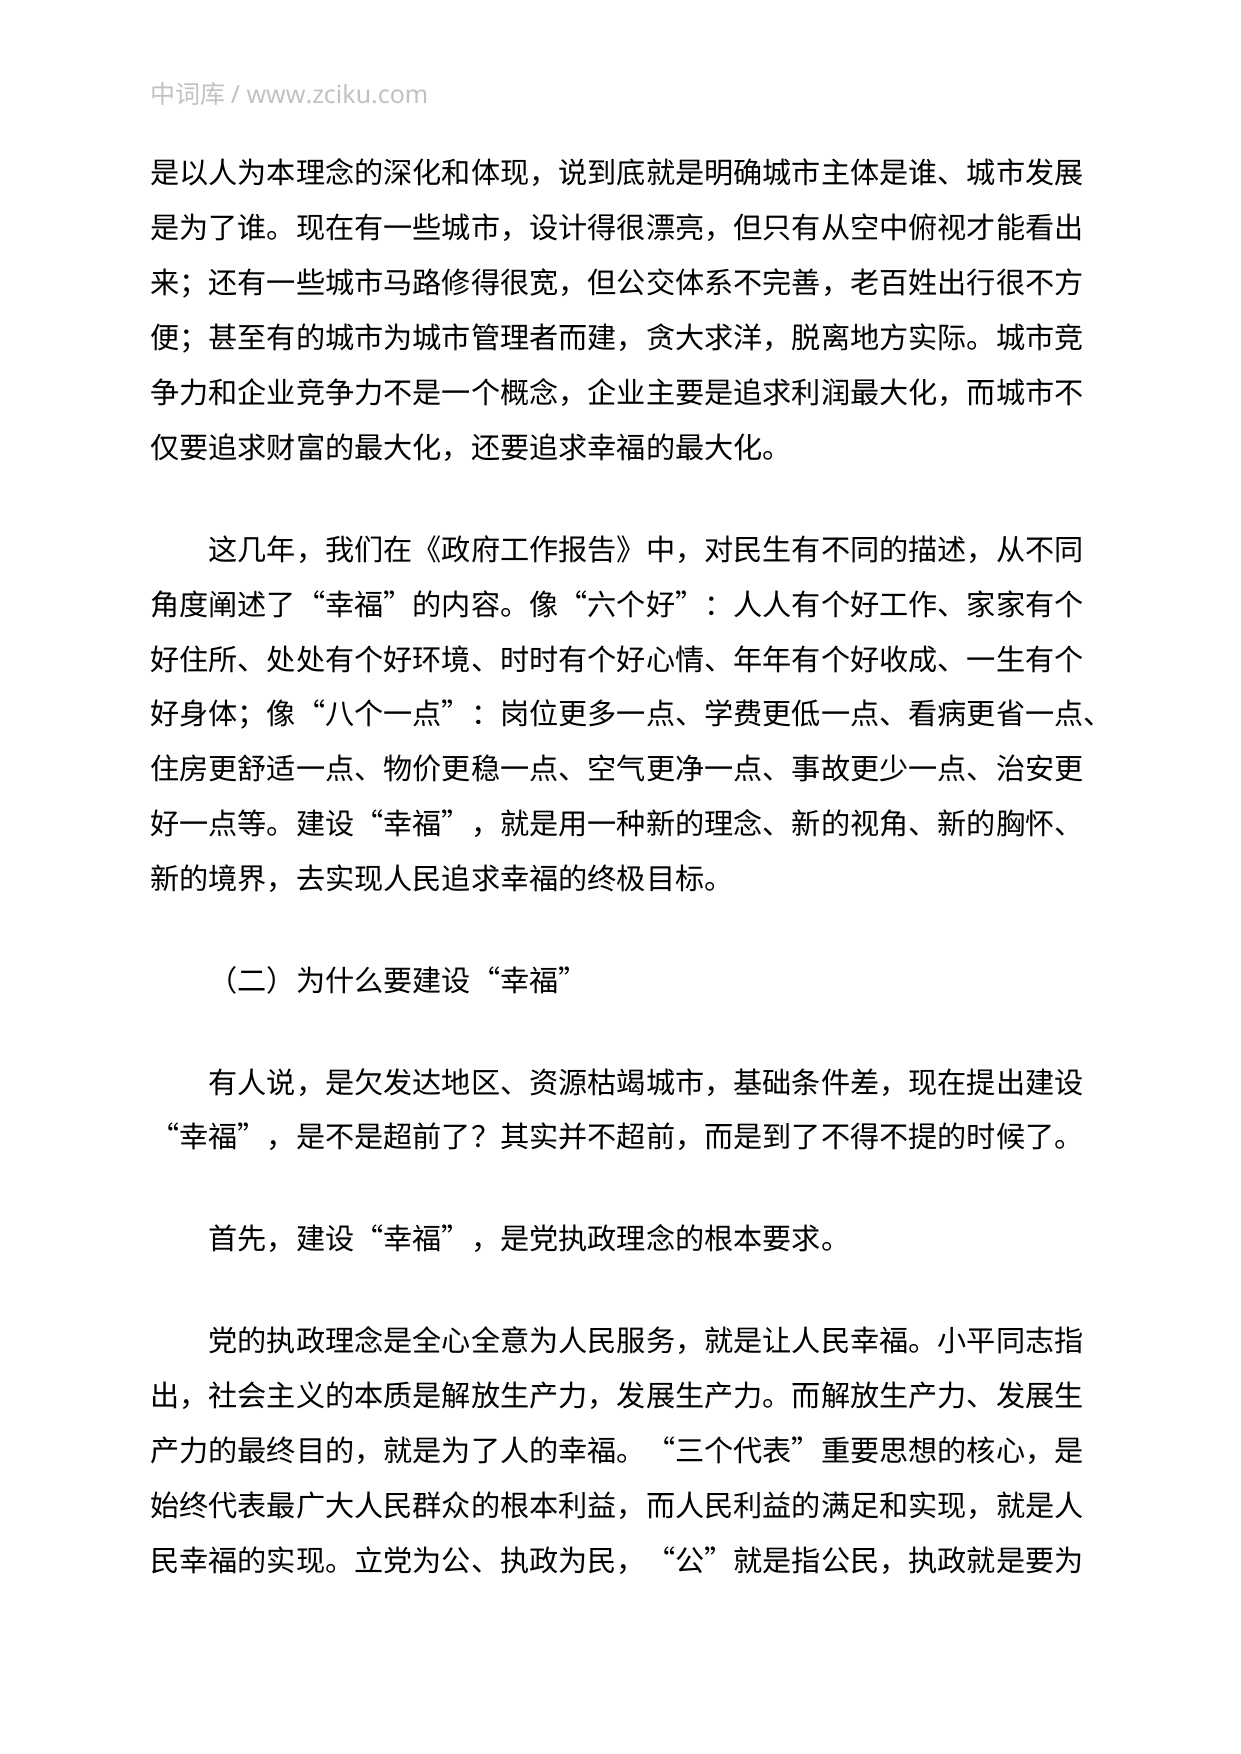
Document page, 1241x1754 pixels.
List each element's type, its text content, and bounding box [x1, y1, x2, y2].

text （二）为什么要建设“幸福” [150, 957, 1090, 1000]
text 有人说，是欠发达地区、资源枯竭城市，基础条件差，现在提出建设“幸福”，是不是超前了？其实并不超前，而是到了不得不提的时候了。 [150, 1059, 1090, 1156]
text 首先，建设“幸福”，是党执政理念的根本要求。 [150, 1216, 1090, 1258]
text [150, 150, 1090, 467]
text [150, 1318, 1090, 1579]
text 这几年，我们在《政府工作报告》中，对民生有不同的描述，从不同角度阐述了“幸福”的内容。像“六个好”：人人有个好工作、家家有个好住所、处处有个好环境、时时有个好心情、年年有个好收成、一生有个好身体；像“八个一点”：岗位更多一点、学费更低一点、看病更省一点、住房更舒适一点、物价更稳一点、空气更净一点、事故更少一点、治安更好一点等。建设“幸福”，就是用一种新的理念、新的视角、新的胸怀、新的境界，去实现人民追求幸福的终极目标。 [150, 526, 1090, 898]
